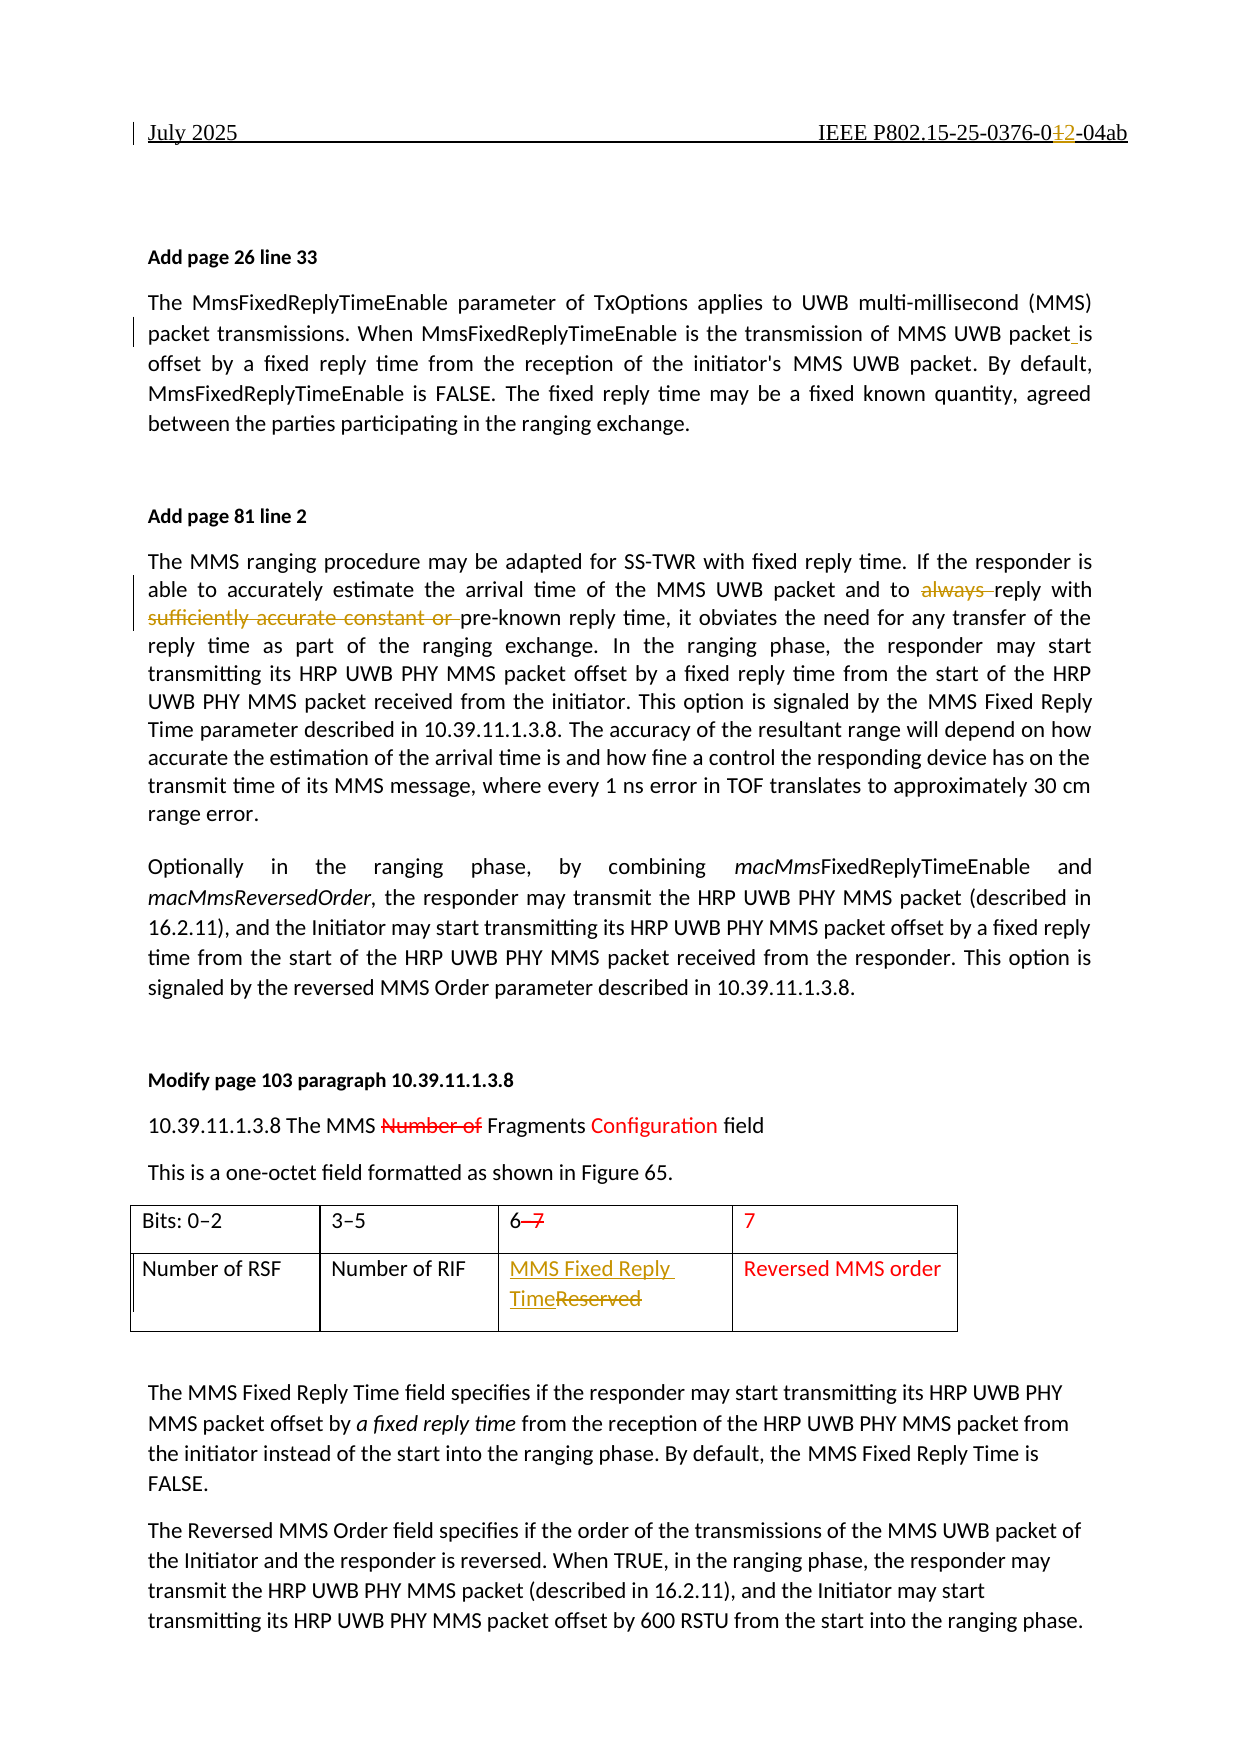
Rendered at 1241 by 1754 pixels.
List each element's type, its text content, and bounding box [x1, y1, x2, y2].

text Add page 81 line 2 [148, 503, 1093, 528]
table_cell Number of RSF [131, 1254, 319, 1331]
text Optionally in the ranging phase, by combining macMmsFixedReplyTimeEnable and macMmsReversedOrder, the responder may transmit the HRP UWB PHY MMS packet (described in 16.2.11), and the Initiator may start transmitting its HRP UWB PHY MMS packet offset by a fixed reply time from the start of the HRP UWB PHY MMS packet received from the responder. This option is signaled by the reversed MMS Order parameter described in 10.39.11.1.3.8. [148, 852, 1093, 1001]
text This is a one-octet field formatted as shown in Figure 65. [148, 1158, 1093, 1186]
text The MMS ranging procedure may be adapted for SS-TWR with fixed reply time. If the responder is able to accurately estimate the arrival time of the MMS UWB packet and to reply with pre-known reply time, it obviates the need for any transfer of the reply time as part of the ranging exchange. In the ranging phase, the responder may start transmitting its HRP UWB PHY MMS packet offset by a fixed reply time from the start of the HRP UWB PHY MMS packet received from the initiator. This option is signaled by the MMS Fixed Reply Time parameter described in 10.39.11.1.3.8. The accuracy of the resultant range will depend on how accurate the estimation of the arrival time is and how fine a control the responding device has on the transmit time of its MMS message, where every 1 ns error in TOF translates to approximately 30 cm range error. [148, 547, 1093, 827]
table_cell Reversed MMS order [733, 1254, 957, 1331]
table_cell [499, 1254, 732, 1331]
table_cell Number of RIF [321, 1254, 498, 1331]
text Add page 26 line 33 [148, 244, 1093, 270]
text Modify page 103 paragraph 10.39.11.1.3.8 [148, 1067, 1093, 1092]
table_header Bits: 0–2 [131, 1206, 319, 1253]
text The MmsFixedReplyTimeEnable parameter of TxOptions applies to UWB multi-millisecond (MMS) packet transmissions. When MmsFixedReplyTimeEnable is the transmission of MMS UWB packetis offset by a fixed reply time from the reception of the initiator's MMS UWB packet. By default, MmsFixedReplyTimeEnable is FALSE. The fixed reply time may be a fixed known quantity, agreed between the parties participating in the ranging exchange. [148, 288, 1093, 437]
table_header 6–7 [499, 1206, 732, 1253]
text 10.39.11.1.3.8 The MMS Number of Fragments Configuration field [148, 1111, 1093, 1139]
table_header 7 [733, 1206, 957, 1253]
table_header 3–5 [321, 1206, 498, 1253]
text The MMS Fixed Reply Time field specifies if the responder may start transmitting its HRP UWB PHY MMS packet offset by a fixed reply time from the reception of the HRP UWB PHY MMS packet from the initiator instead of the start into the ranging phase. By default, the MMS Fixed Reply Time is FALSE. [148, 1378, 1093, 1497]
text The Reversed MMS Order field specifies if the order of the transmissions of the MMS UWB packet of the Initiator and the responder is reversed. When TRUE, in the ranging phase, the responder may transmit the HRP UWB PHY MMS packet (described in 16.2.11), and the Initiator may start transmitting its HRP UWB PHY MMS packet offset by 600 RSTU from the start into the ranging phase. [148, 1516, 1093, 1635]
